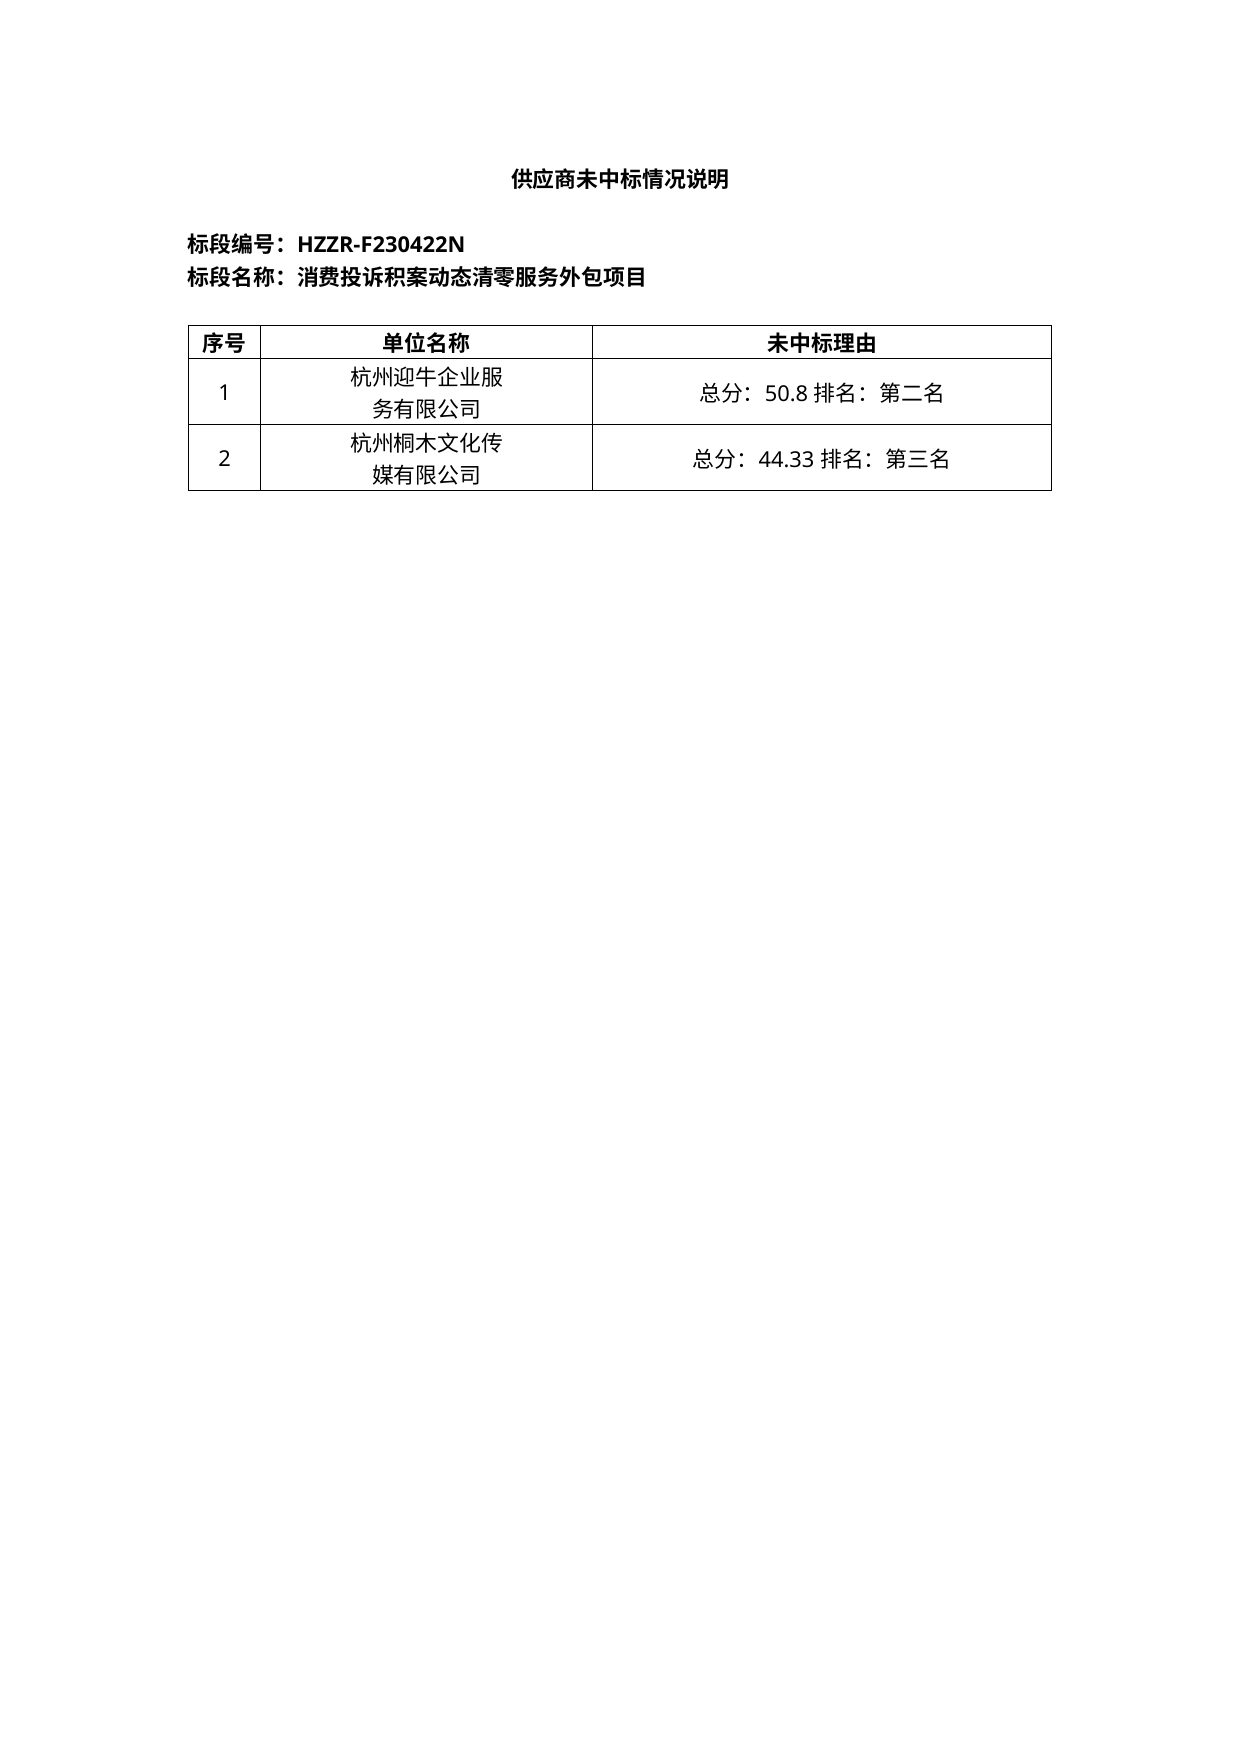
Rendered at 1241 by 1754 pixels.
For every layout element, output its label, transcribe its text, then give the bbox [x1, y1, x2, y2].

table_cell 杭州桐木文化传 媒有限公司 [261, 425, 592, 490]
table_cell 1 [189, 359, 260, 424]
table_header 未中标理由 [593, 326, 1051, 358]
table_cell 杭州迎牛企业服 务有限公司 [261, 359, 592, 424]
table_cell 2 [189, 425, 260, 490]
table_cell 总分：44.33 排名：第三名 [593, 425, 1051, 490]
text 供应商未中标情况说明 [187, 162, 1053, 194]
table_header 序号 [189, 326, 260, 358]
text 标段编号：HZZR-F230422N [187, 227, 1053, 259]
table_cell 总分：50.8 排名：第二名 [593, 359, 1051, 424]
text 标段名称：消费投诉积案动态清零服务外包项目 [187, 259, 1053, 292]
table_header 单位名称 [261, 326, 592, 358]
